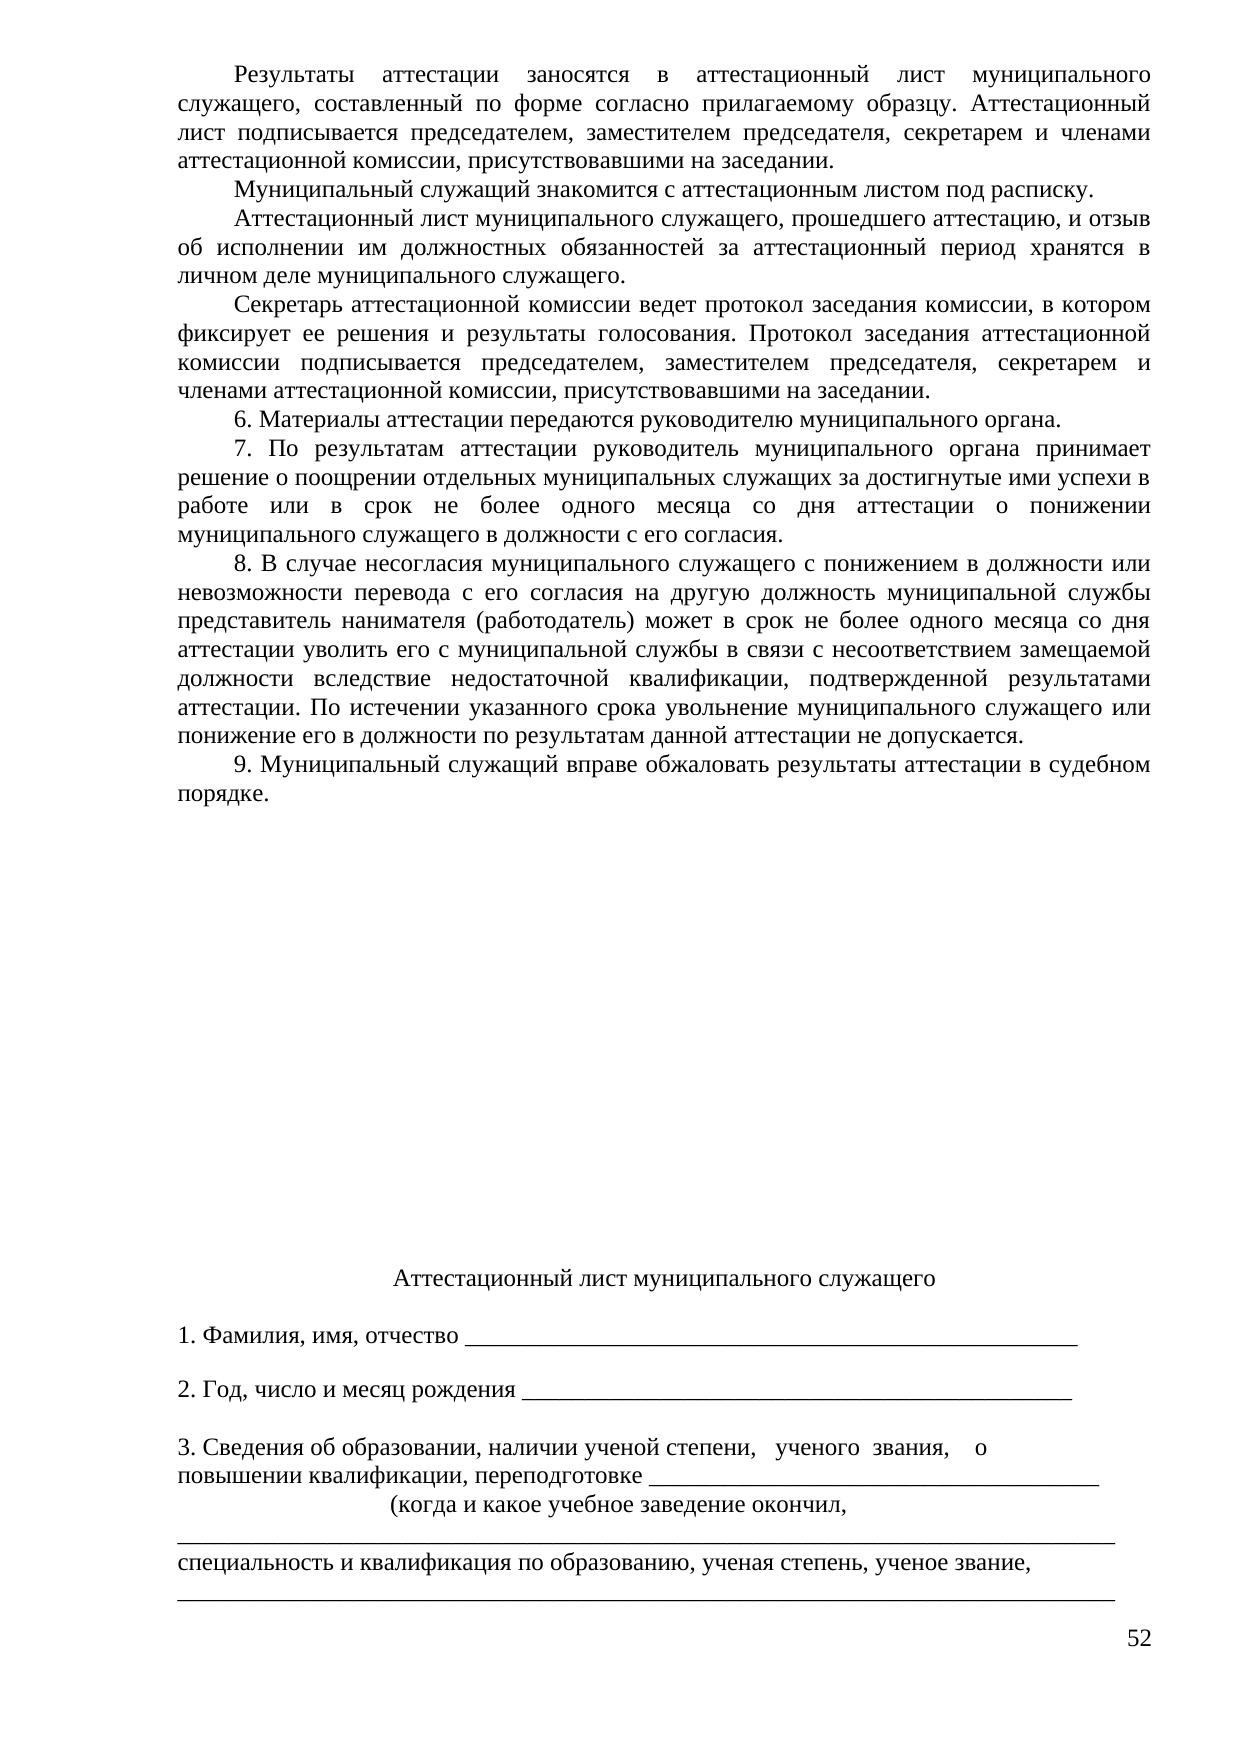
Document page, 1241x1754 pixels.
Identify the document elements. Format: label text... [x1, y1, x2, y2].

text 1. Фамилия, имя, отчество _________________________________________________ [177, 1320, 1152, 1349]
text Секретарь аттестационной комиссии ведет протокол заседания комиссии, в котором фиксирует ее решения и результаты голосования. Протокол заседания аттестационной комиссии подписывается председателем, заместителем председателя, секретарем и членами аттестационной комиссии, присутствовавшими на заседании. [177, 289, 1152, 404]
text повышении квалификации, переподготовке ____________________________________ [177, 1461, 1152, 1489]
text 8. В случае несогласия муниципального служащего с понижением в должности или невозможности перевода с его согласия на другую должность муниципальной службы представитель нанимателя (работодатель) может в срок не более одного месяца со дня аттестации уволить его с муниципальной службы в связи с несоответствием замещаемой должности вследствие недостаточной квалификации, подтвержденной результатами аттестации. По истечении указанного срока увольнение муниципального служащего или понижение его в должности по результатам данной аттестации не допускается. [177, 548, 1152, 749]
text Аттестационный лист муниципального служащего, прошедшего аттестацию, и отзыв об исполнении им должностных обязанностей за аттестационный период хранятся в личном деле муниципального служащего. [177, 203, 1152, 289]
text Муниципальный служащий знакомится с аттестационным листом под расписку. [177, 174, 1152, 203]
text 6. Материалы аттестации передаются руководителю муниципального органа. [177, 404, 1152, 433]
text 7. По результатам аттестации руководитель муниципального органа принимает решение о поощрении отдельных муниципальных служащих за достигнутые ими успехи в работе или в срок не более одного месяца со дня аттестации о понижении муниципального служащего в должности с его согласия. [177, 433, 1152, 548]
text 2. Год, число и месяц рождения ____________________________________________ [177, 1374, 1152, 1403]
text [177, 1576, 1152, 1604]
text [177, 1518, 1152, 1547]
text Аттестационный лист муниципального служащего [177, 1263, 1152, 1292]
text специальность и квалификация по образованию, ученая степень, ученое звание, [177, 1547, 1152, 1576]
text 9. Муниципальный служащий вправе обжаловать результаты аттестации в судебном порядке. [177, 749, 1152, 807]
text 3. Сведения об образовании, наличии ученой степени, ученого звания, о [177, 1432, 1152, 1461]
text (когда и какое учебное заведение окончил, [177, 1489, 1152, 1518]
text Результаты аттестации заносятся в аттестационный лист муниципального служащего, составленный по форме согласно прилагаемому образцу. Аттестационный лист подписывается председателем, заместителем председателя, секретарем и членами аттестационной комиссии, присутствовавшими на заседании. [177, 59, 1152, 174]
